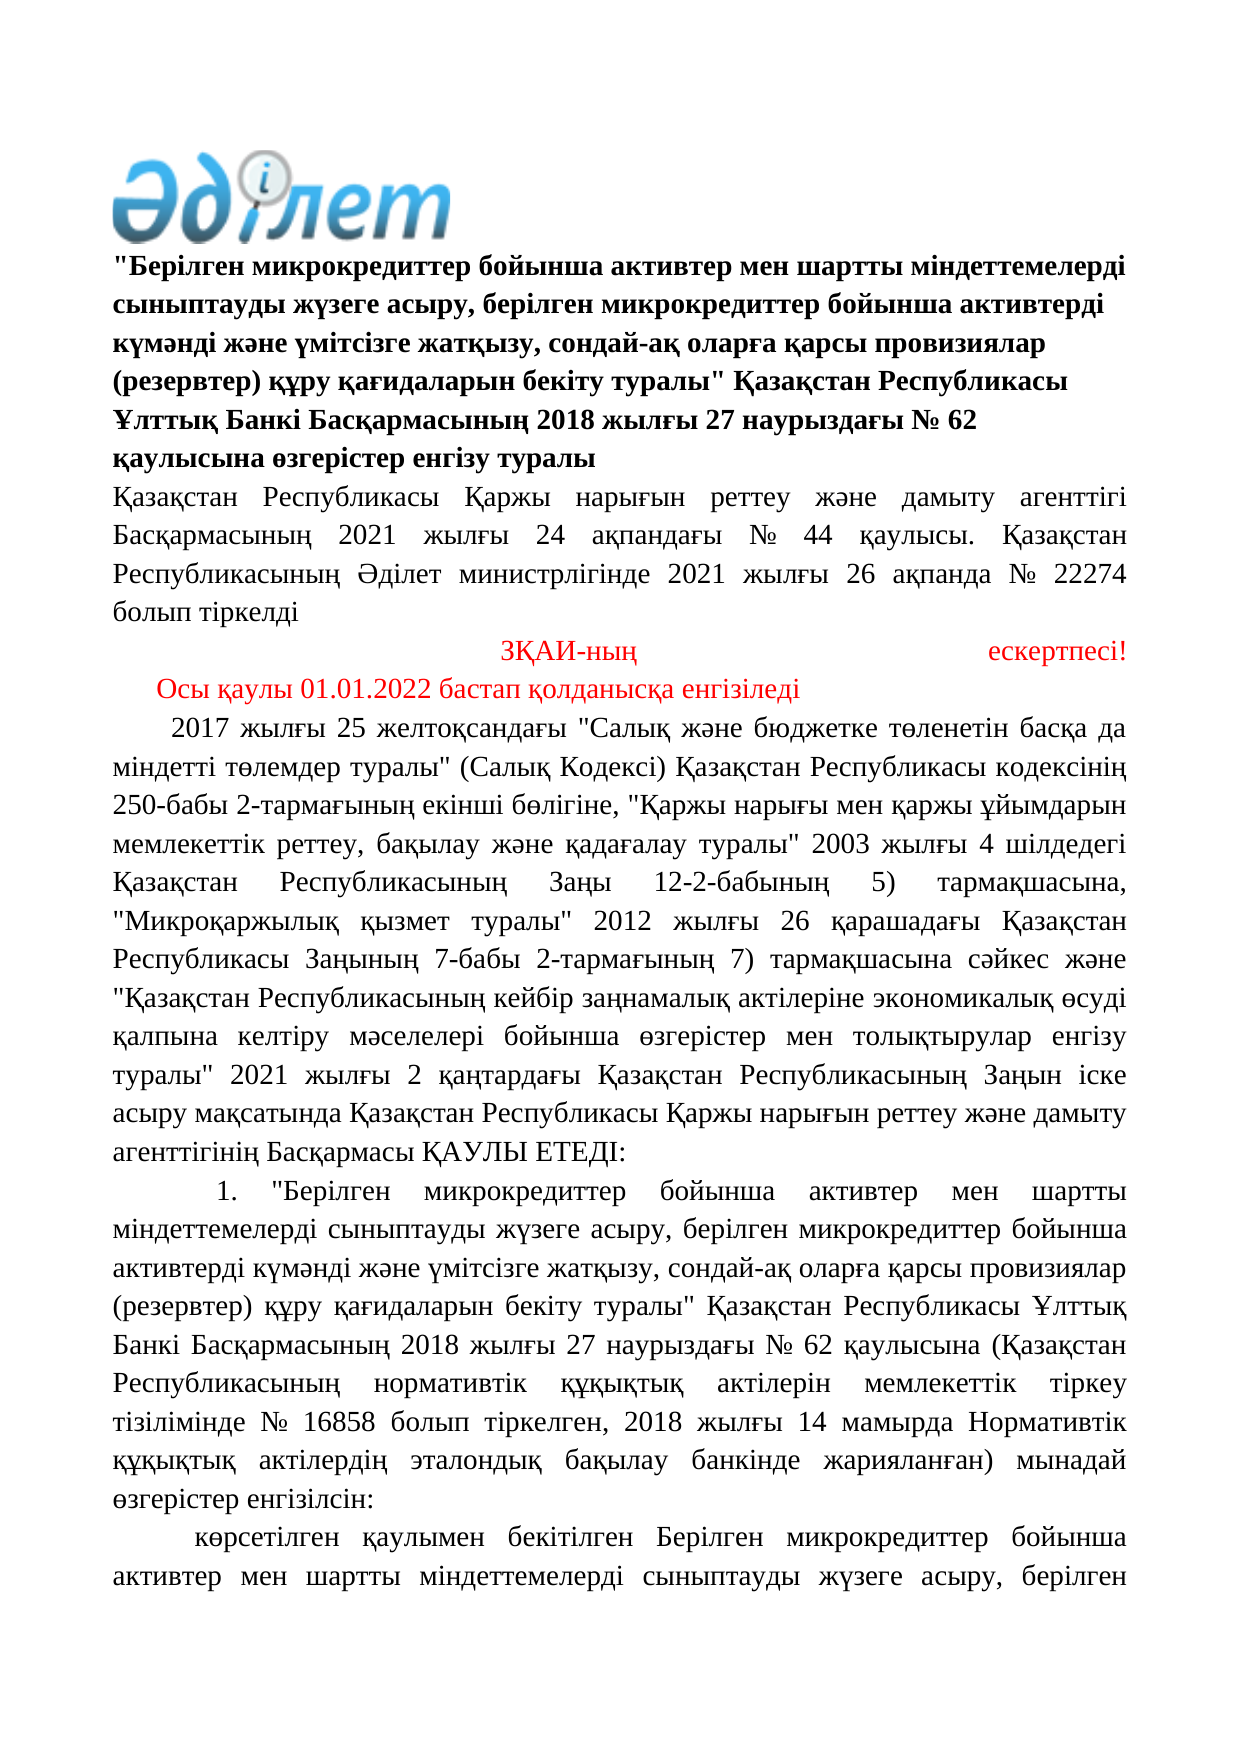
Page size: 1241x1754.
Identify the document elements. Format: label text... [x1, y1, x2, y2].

text Қазақстан Республикасы Қаржы нарығын реттеу және дамыту агенттігі Басқармасының 2021 жылғы 24 ақпандағы № 44 қаулысы. Қазақстан Республикасының Әділет министрлігінде 2021 жылғы 26 ақпанда № 22274 болып тіркелді [112, 479, 1128, 628]
text "Берілген микрокредиттер бойынша активтер мен шартты міндеттемелерді сыныптауды жүзеге асыру, берілген микрокредиттер бойынша активтерді күмәнді және үмітсізге жатқызу, сондай-ақ оларға қарсы провизиялар (резервтер) құру қағидаларын бекіту туралы" Қазақстан Республикасы Ұлттық Банкі Басқармасының 2018 жылғы 27 наурыздағы № 62 қаулысына өзгерістер енгізу туралы [112, 248, 1128, 474]
text 2017 жылғы 25 желтоқсандағы "Салық және бюджетке төленетін басқа да міндетті төлемдер туралы" (Салық Кодексі) Қазақстан Республикасы кодексінің 250-бабы 2-тармағының екінші бөлігіне, "Қаржы нарығы мен қаржы ұйымдарын мемлекеттік реттеу, бақылау және қадағалау туралы" 2003 жылғы 4 шілдедегі Қазақстан Республикасының Заңы 12-2-бабының 5) тармақшасына, "Микроқаржылық қызмет туралы" 2012 жылғы 26 қарашадағы Қазақстан Республикасы Заңының 7-бабы 2-тармағының 7) тармақшасына сәйкес және "Қазақстан Республикасының кейбір заңнамалық актілеріне экономикалық өсуді қалпына келтіру мәселелері бойынша өзгерістер мен толықтырулар енгізу туралы" 2021 жылғы 2 қаңтардағы Қазақстан Республикасының Заңын іске асыру мақсатында Қазақстан Республикасы Қаржы нарығын реттеу және дамыту агенттігінің Басқармасы ҚАУЛЫ ЕТЕДІ: [112, 710, 1128, 1168]
text 1. "Берілген микрокредиттер бойынша активтер мен шартты міндеттемелерді сыныптауды жүзеге асыру, берілген микрокредиттер бойынша активтерді күмәнді және үмітсізге жатқызу, сондай-ақ оларға қарсы провизиялар (резервтер) құру қағидаларын бекіту туралы" Қазақстан Республикасы Ұлттық Банкі Басқармасының 2018 жылғы 27 наурыздағы № 62 қаулысына (Қазақстан Республикасының нормативтік құқықтық актілерін мемлекеттік тіркеу тізілімінде № 16858 болып тіркелген, 2018 жылғы 14 мамырда Нормативтік құқықтық актілердің эталондық бақылау банкінде жарияланған) мынадай өзгерістер енгізілсін: [112, 1173, 1128, 1514]
picture [112, 150, 451, 244]
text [112, 1519, 1128, 1592]
text ЗҚАИ-ның ескертпесі! Осы қаулы 01.01.2022 бастап қолданысқа енгізіледі [112, 633, 1128, 705]
